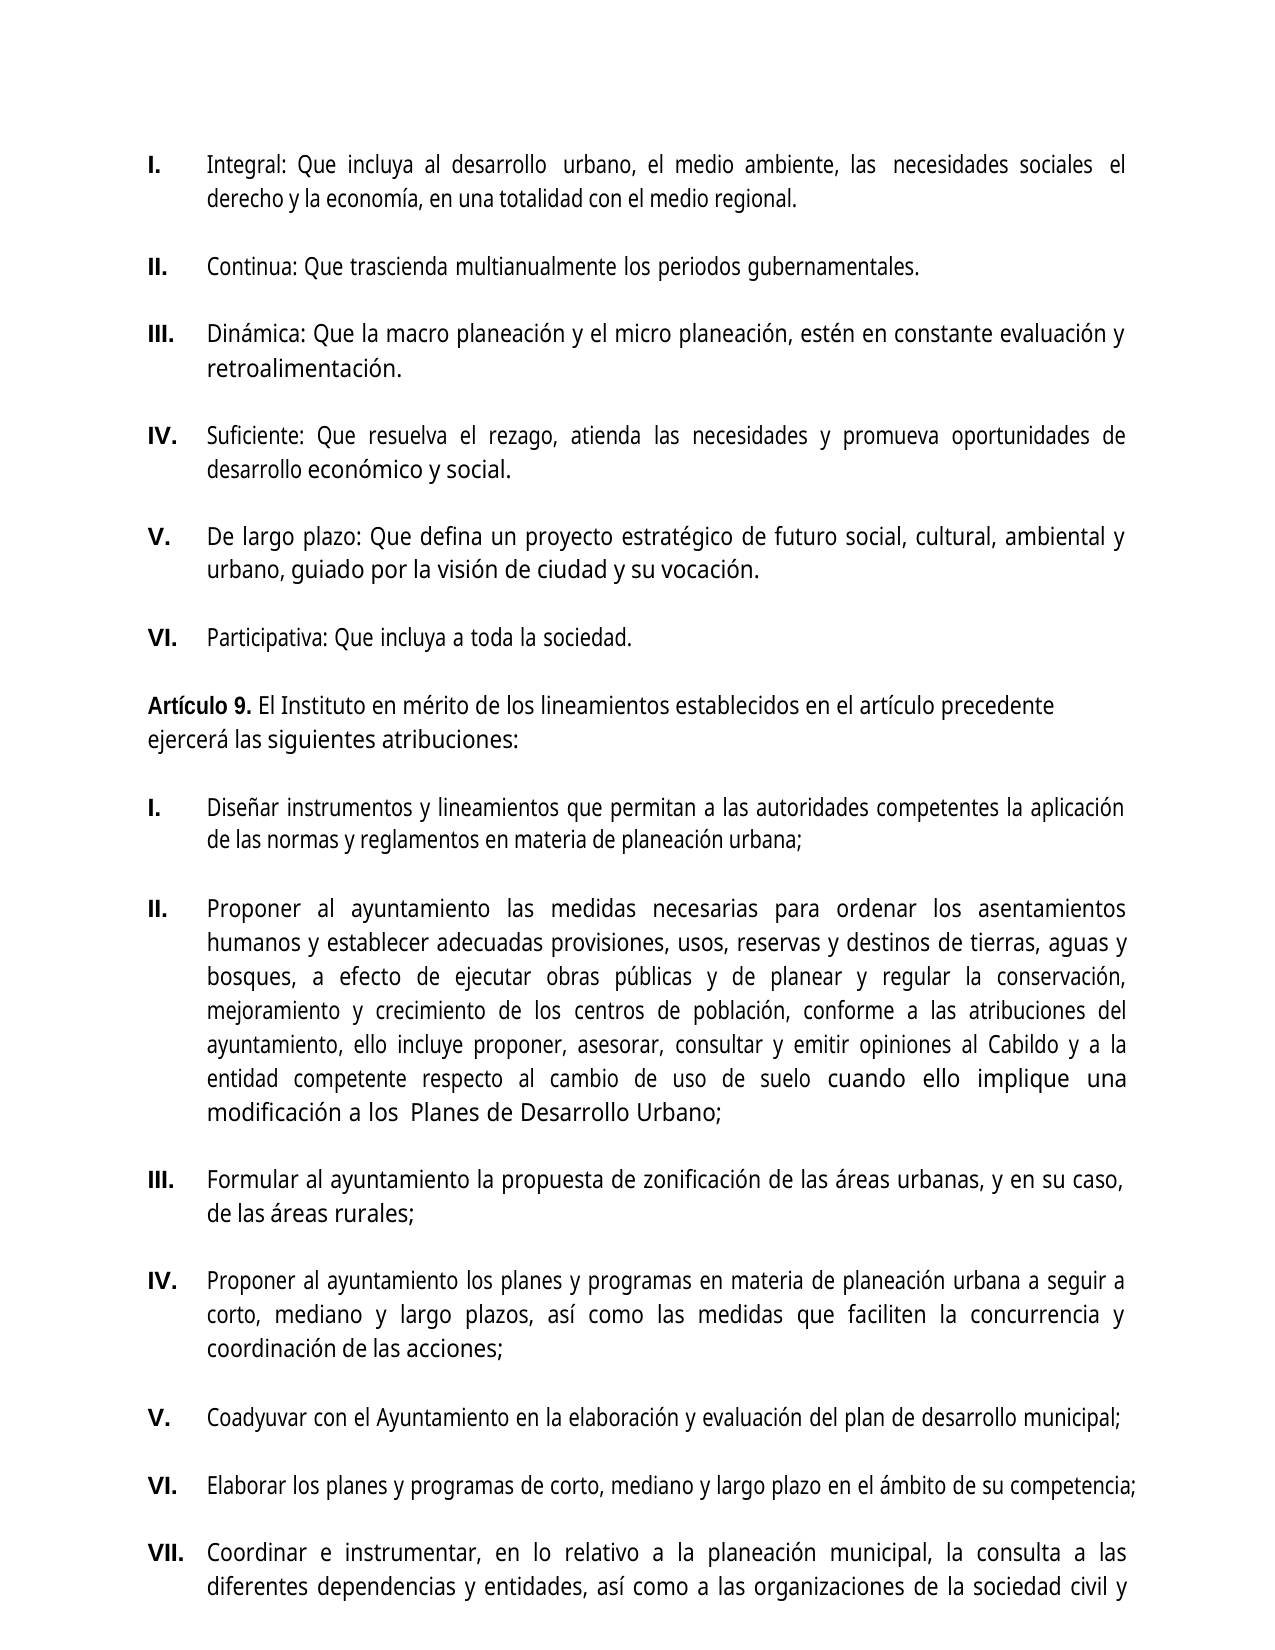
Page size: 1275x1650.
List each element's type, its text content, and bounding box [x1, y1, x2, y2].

list Integral: Que incluya al desarrollo urbano, el medio ambiente, las necesidades sociales el derecho y la economía, en una totalidad con el medio regional. [147, 147, 1126, 215]
list Coadyuvar con el Ayuntamiento en la elaboración y evaluación del plan de desarrollo municipal; [147, 1399, 1139, 1433]
text Artículo 9. El Instituto en mérito de los lineamientos establecidos en el artículo precedente ejercerá las siguientes atribuciones: [147, 687, 1126, 756]
list Continua: Que trascienda multianualmente los periodos gubernamentales. [147, 249, 1139, 283]
list De largo plazo: Que defina un proyecto estratégico de futuro social, cultural, ambiental y urbano, guiado por la visión de ciudad y su vocación. [147, 519, 1126, 586]
list Diseñar instrumentos y lineamientos que permitan a las autoridades competentes la aplicación de las normas y reglamentos en materia de planeación urbana; [147, 789, 1126, 856]
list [147, 1535, 1128, 1603]
list Formular al ayuntamiento la propuesta de zonificación de las áreas urbanas, y en su caso, de las áreas rurales; [147, 1162, 1126, 1230]
list Dinámica: Que la macro planeación y el micro planeación, estén en constante evaluación y retroalimentación. [147, 316, 1126, 384]
list Suficiente: Que resuelva el rezago, atienda las necesidades y promueva oportunidades de desarrollo económico y social. [147, 417, 1127, 485]
list Elaborar los planes y programas de corto, mediano y largo plazo en el ámbito de su competencia; [147, 1467, 1139, 1501]
list Participativa: Que incluya a toda la sociedad. [147, 620, 1139, 654]
list Proponer al ayuntamiento los planes y programas en materia de planeación urbana a seguir a corto, mediano y largo plazos, así como las medidas que faciliten la concurrencia y coordinación de las acciones; [147, 1263, 1126, 1365]
list Proponer al ayuntamiento las medidas necesarias para ordenar los asentamientos humanos y establecer adecuadas provisiones, usos, reservas y destinos de tierras, aguas y bosques, a efecto de ejecutar obras públicas y de planear y regular la conservación, mejoramiento y crecimiento de los centros de población, conforme a las atribuciones del ayuntamiento, ello incluye proponer, asesorar, consultar y emitir opiniones al Cabildo y a la entidad competente respecto al cambio de uso de suelo cuando ello implique una modificación a los Planes de Desarrollo Urbano; [147, 890, 1127, 1129]
